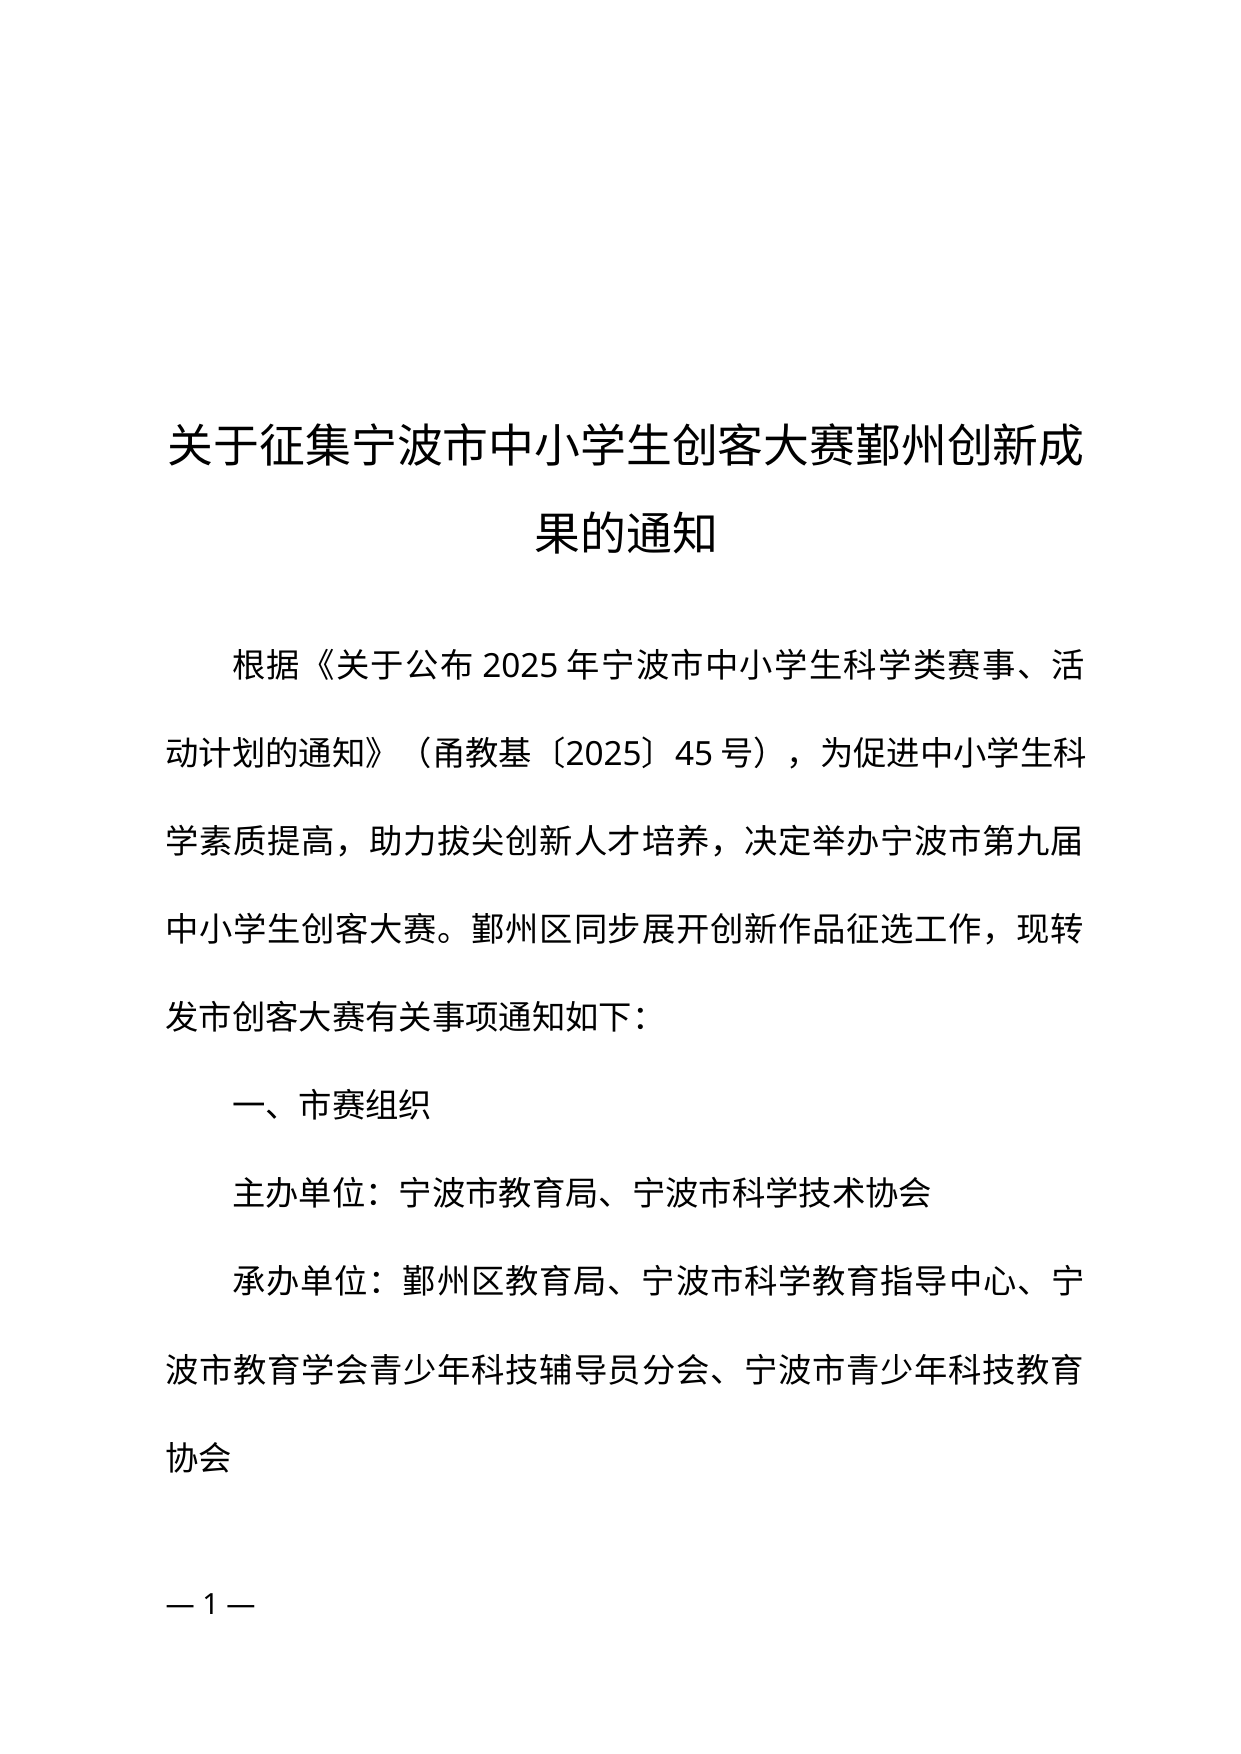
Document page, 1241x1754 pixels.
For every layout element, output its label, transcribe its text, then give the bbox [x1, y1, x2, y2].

text 一、市赛组织 [165, 1059, 1087, 1147]
text 根据《关于公布2025年宁波市中小学生科学类赛事、活动计划的通知》（甬教基〔2025〕45号），为促进中小学生科学素质提高，助力拔尖创新人才培养，决定举办宁波市第九届中小学生创客大赛。鄞州区同步展开创新作品征选工作，现转发市创客大赛有关事项通知如下： [165, 618, 1087, 1059]
text 承办单位：鄞州区教育局、宁波市科学教育指导中心、宁波市教育学会青少年科技辅导员分会、宁波市青少年科技教育协会 [165, 1235, 1087, 1500]
text 关于征集宁波市中小学生创客大赛鄞州创新成果的通知 [165, 398, 1087, 574]
text 主办单位：宁波市教育局、宁波市科学技术协会 [165, 1147, 1087, 1235]
